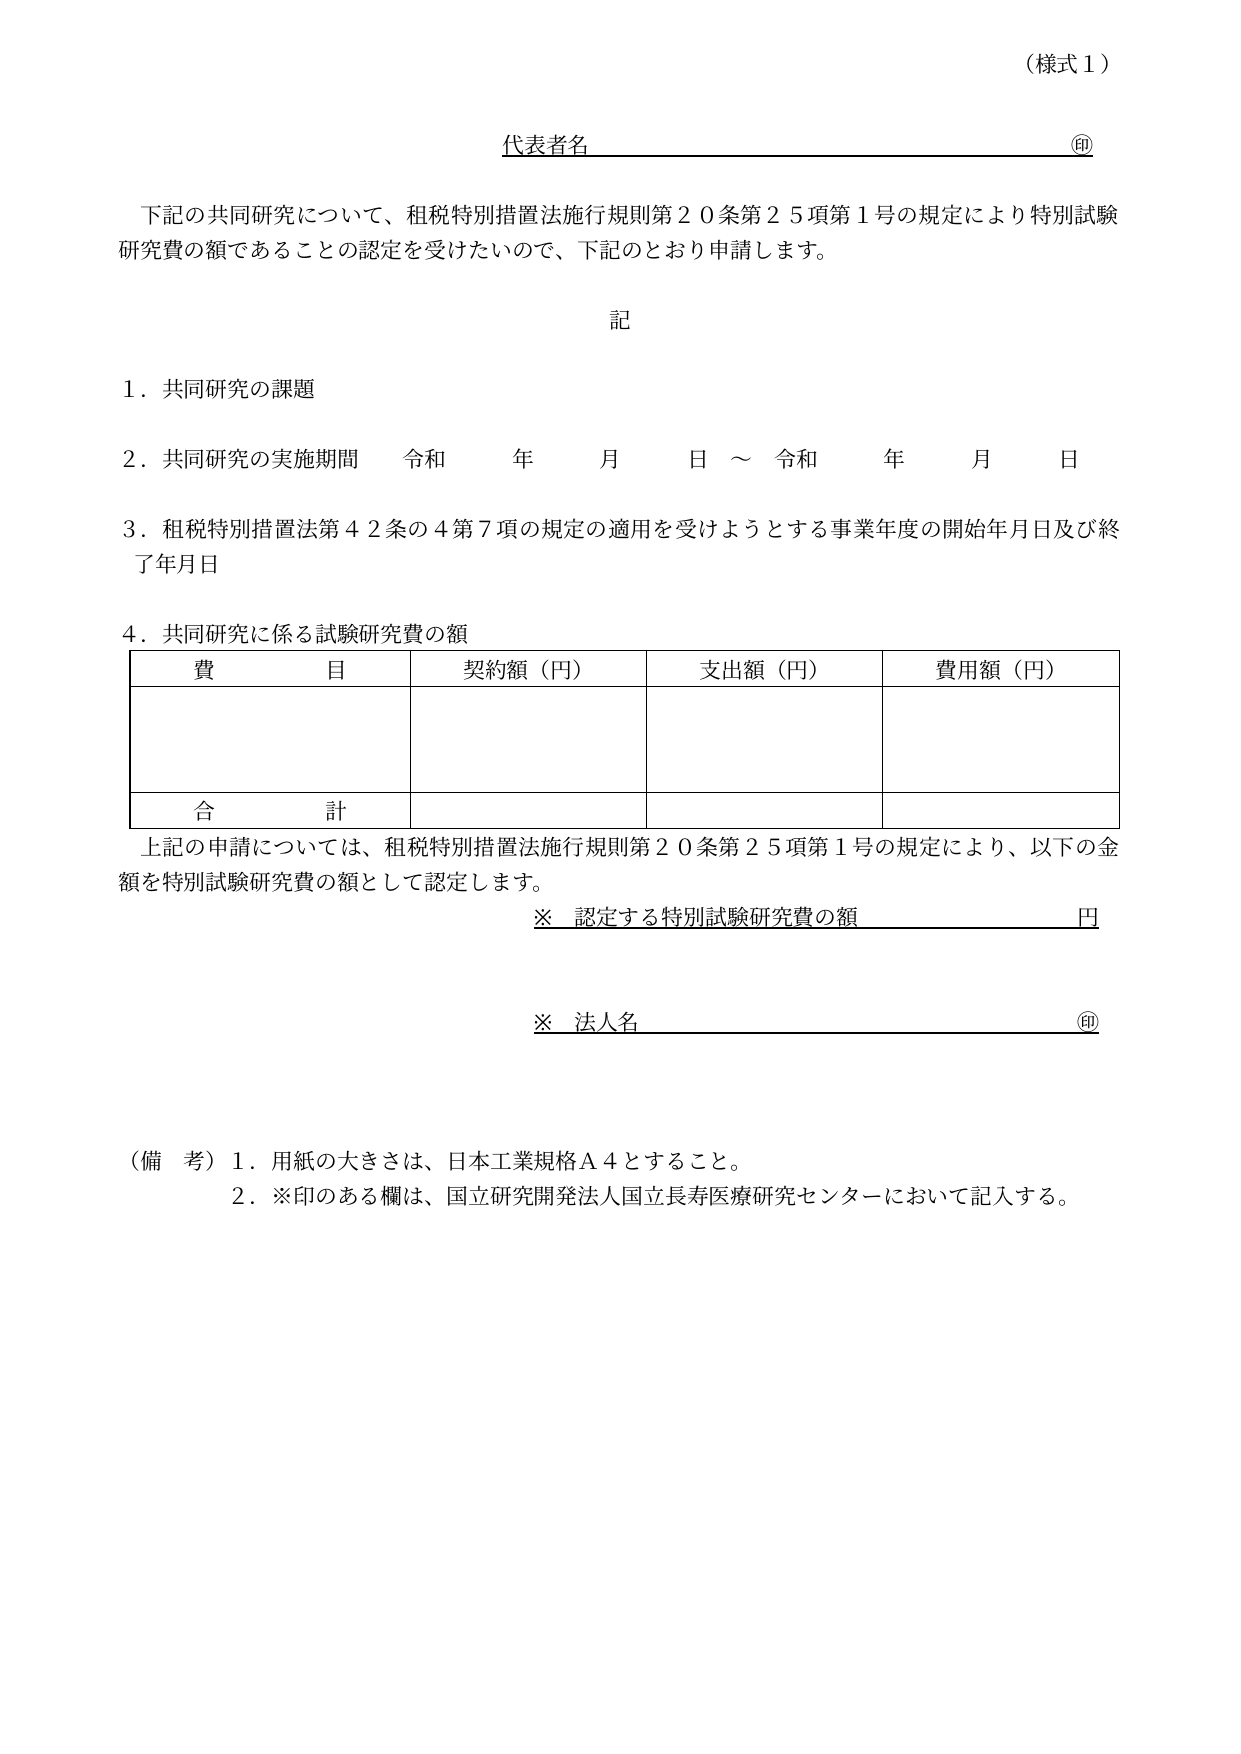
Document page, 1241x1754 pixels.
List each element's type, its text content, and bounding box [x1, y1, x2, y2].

table_header 費 目 [131, 651, 410, 686]
table_cell 合 計 [131, 793, 410, 828]
text ※ 法人名 ㊞ [534, 1003, 1122, 1038]
table_cell [883, 793, 1119, 828]
table_cell [411, 687, 646, 792]
text 上記の申請については、租税特別措置法施行規則第２０条第２５項第１号の規定により、以下の金額を特別試験研究費の額として認定します。 [118, 829, 1122, 898]
table_cell [883, 687, 1119, 792]
text 記 [118, 301, 1122, 336]
table_cell [411, 793, 646, 828]
text ４．共同研究に係る試験研究費の額 [118, 615, 1122, 650]
table_cell [647, 793, 882, 828]
table_header 支出額（円） [647, 651, 882, 686]
text 代表者名 ㊞ [502, 127, 1122, 162]
text 下記の共同研究について、租税特別措置法施行規則第２０条第２５項第１号の規定により特別試験研究費の額であることの認定を受けたいので、下記のとおり申請します。 [118, 196, 1122, 266]
text ２．※印のある欄は、国立研究開発法人国立長寿医療研究センターにおいて記入する。 [118, 1178, 1122, 1213]
table_cell [131, 687, 410, 792]
table_header 契約額（円） [411, 651, 646, 686]
text ２．共同研究の実施期間 令和 年 月 日 ～ 令和 年 月 日 [118, 441, 1122, 476]
text ３．租税特別措置法第４２条の４第７項の規定の適用を受けようとする事業年度の開始年月日及び終了年月日 [118, 511, 1122, 580]
table_header 費用額（円） [883, 651, 1119, 686]
text ※ 認定する特別試験研究費の額 円 [118, 898, 1122, 933]
text １．共同研究の課題 [118, 371, 1122, 406]
text （備 考）１．用紙の大きさは、日本工業規格Ａ４とすること。 [118, 1143, 1122, 1178]
table_cell [647, 687, 882, 792]
